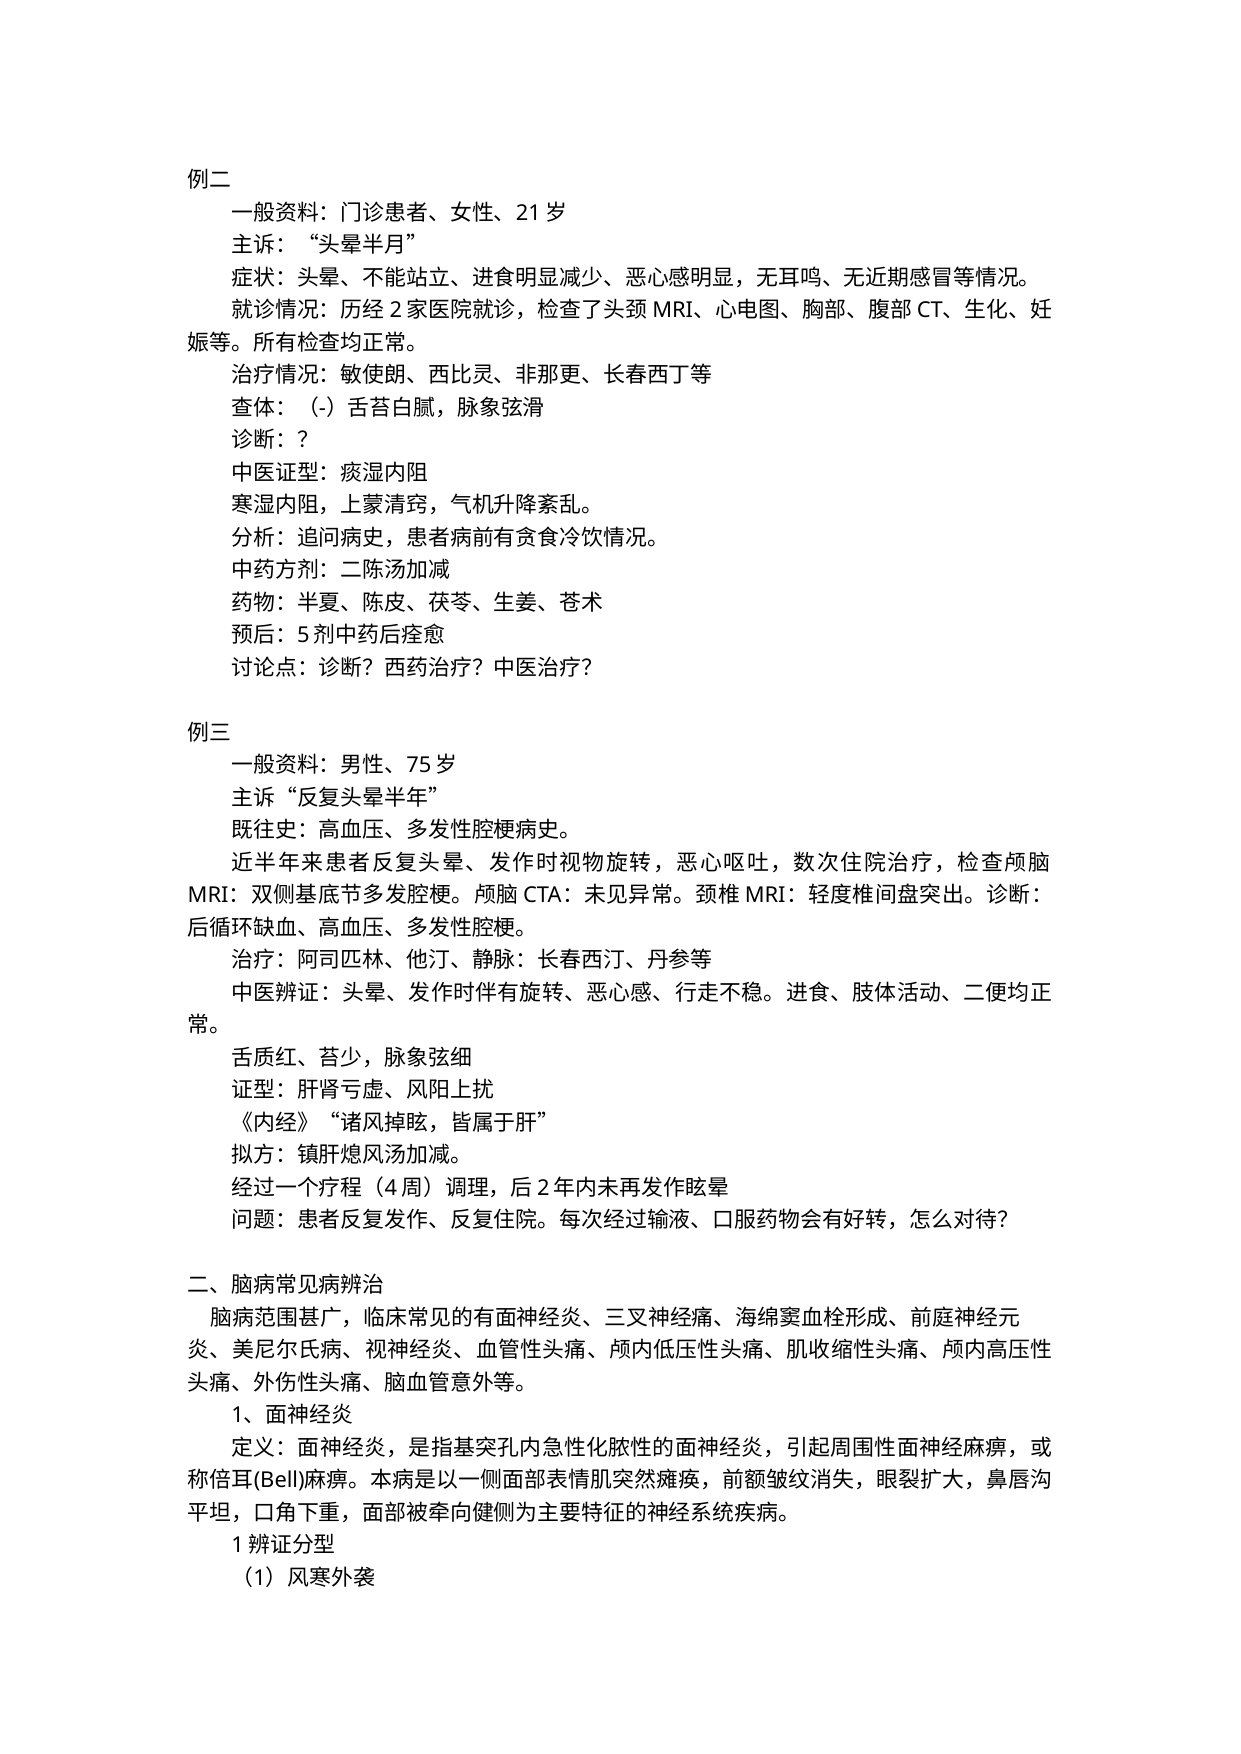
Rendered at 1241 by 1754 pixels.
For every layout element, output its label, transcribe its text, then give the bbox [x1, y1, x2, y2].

text 症状：头晕、不能站立、进食明显减少、恶心感明显，无耳鸣、无近期感冒等情况。 [187, 259, 1053, 292]
text 问题：患者反复发作、反复住院。每次经过输液、口服药物会有好转，怎么对待？ [187, 1202, 1053, 1234]
text 分析：追问病史，患者病前有贪食冷饮情况。 [187, 519, 1053, 552]
text 一般资料：男性、75岁 [187, 747, 1053, 779]
text 经过一个疗程（4周）调理，后2年内未再发作眩晕 [187, 1169, 1053, 1202]
text 《内经》“诸风掉眩，皆属于肝” [187, 1104, 1053, 1137]
text 主诉“反复头晕半年” [187, 779, 1053, 812]
text 治疗：阿司匹林、他汀、静脉：长春西汀、丹参等 [187, 942, 1053, 974]
text 中医证型：痰湿内阻 [187, 454, 1053, 487]
text 定义：面神经炎，是指基突孔内急性化脓性的面神经炎，引起周围性面神经麻痹，或称倍耳(Bell)麻痹。本病是以一侧面部表情肌突然瘫痪，前额皱纹消失，眼裂扩大，鼻唇沟平坦，口角下重，面部被牵向健侧为主要特征的神经系统疾病。 [187, 1429, 1053, 1527]
text 炎、美尼尔氏病、视神经炎、血管性头痛、颅内低压性头痛、肌收缩性头痛、颅内高压性头痛、外伤性头痛、脑血管意外等。 [187, 1332, 1053, 1397]
text 中医辨证：头晕、发作时伴有旋转、恶心感、行走不稳。进食、肢体活动、二便均正常。 [187, 974, 1053, 1039]
text 既往史：高血压、多发性腔梗病史。 [187, 812, 1053, 844]
text 诊断：？ [187, 422, 1053, 454]
text 寒湿内阻，上蒙清窍，气机升降紊乱。 [187, 487, 1053, 519]
text 脑病范围甚广，临床常见的有面神经炎、三叉神经痛、海绵窦血栓形成、前庭神经元 [187, 1299, 1053, 1332]
text 近半年来患者反复头晕、发作时视物旋转，恶心呕吐，数次住院治疗，检查颅脑MRI：双侧基底节多发腔梗。颅脑CTA：未见异常。颈椎MRI：轻度椎间盘突出。诊断：后循环缺血、高血压、多发性腔梗。 [187, 844, 1053, 942]
text 治疗情况：敏使朗、西比灵、非那更、长春西丁等 [187, 357, 1053, 389]
text 讨论点：诊断？西药治疗？中医治疗？ [187, 649, 1053, 682]
text 拟方：镇肝熄风汤加减。 [187, 1137, 1053, 1169]
text 1辨证分型 （1）风寒外袭 [231, 1527, 1053, 1592]
text 就诊情况：历经2家医院就诊，检查了头颈MRI、心电图、胸部、腹部CT、生化、妊娠等。所有检查均正常。 [187, 292, 1053, 357]
text 查体：（-）舌苔白腻，脉象弦滑 [187, 389, 1053, 422]
text 主诉：“头晕半月” [187, 227, 1053, 259]
text 证型：肝肾亏虚、风阳上扰 [187, 1072, 1053, 1104]
text 一般资料：门诊患者、女性、21岁 [187, 194, 1053, 227]
text 预后：5剂中药后痊愈 [187, 617, 1053, 649]
text 1、面神经炎 [187, 1397, 1053, 1429]
text 例三 [187, 714, 1053, 747]
text 二、脑病常见病辨治 [187, 1267, 1053, 1299]
text 舌质红、苔少，脉象弦细 [187, 1039, 1053, 1072]
text 药物：半夏、陈皮、茯苓、生姜、苍术 [187, 584, 1053, 617]
text 中药方剂：二陈汤加减 [187, 552, 1053, 584]
text 例二 [187, 162, 1053, 194]
